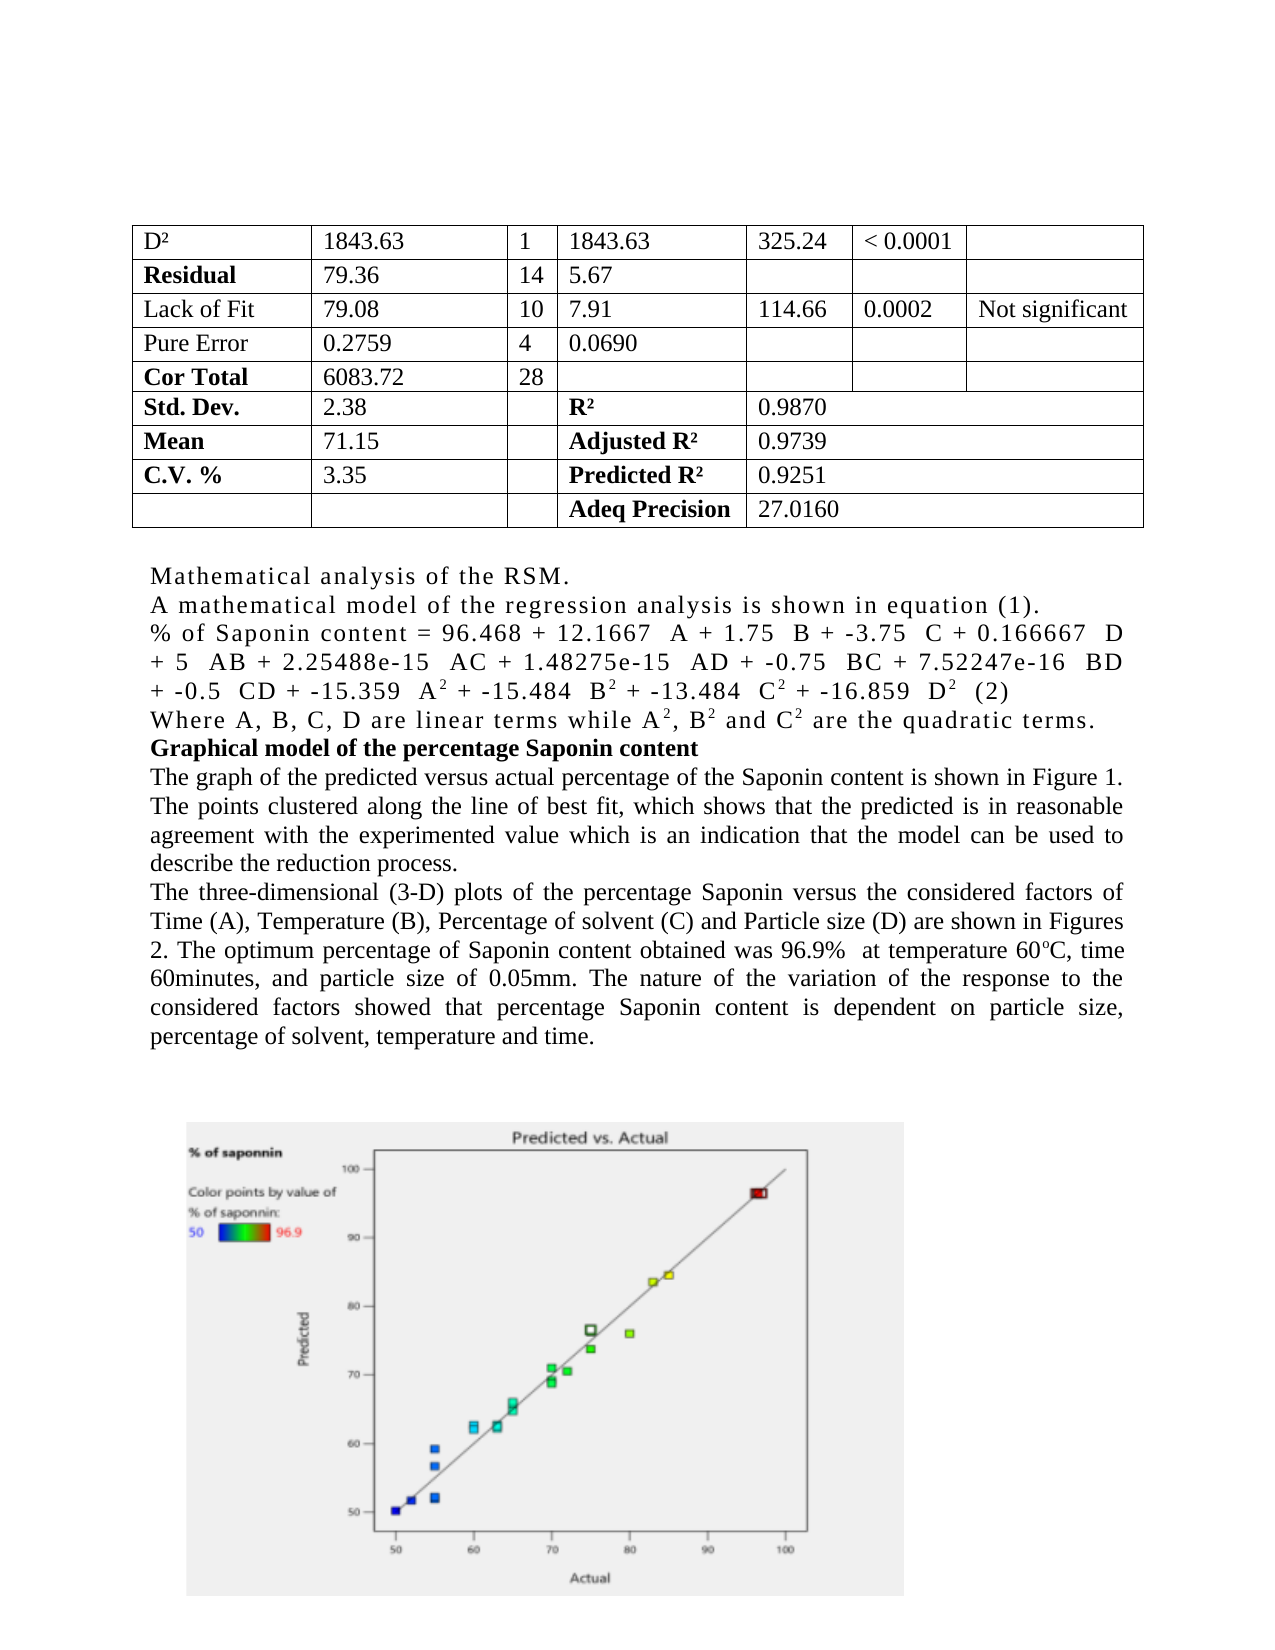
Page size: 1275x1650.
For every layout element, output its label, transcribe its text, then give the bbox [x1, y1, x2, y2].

table_cell < 0.0001 [853, 226, 966, 259]
table_cell [967, 362, 1143, 391]
text A mathematical model of the regression analysis is shown in equation (1). [150, 590, 1125, 618]
table_cell 0.9739 [747, 426, 1143, 459]
picture [186, 1122, 904, 1596]
table_cell 0.0002 [853, 294, 966, 327]
table_cell 3.35 [312, 460, 507, 493]
table_cell [312, 494, 507, 527]
table_cell Residual [133, 260, 311, 293]
table_cell C.V. % [133, 460, 311, 493]
table_cell Adjusted R² [558, 426, 746, 459]
table_cell 114.66 [747, 294, 852, 327]
table_cell R² [558, 392, 746, 425]
table_cell 0.9251 [747, 460, 1143, 493]
table_cell [508, 460, 557, 493]
table_cell [967, 328, 1143, 361]
table_cell 325.24 [747, 226, 852, 259]
table_cell D² [133, 226, 311, 259]
text Mathematical analysis of the RSM. [150, 561, 1125, 590]
table_cell 27.0160 [747, 494, 1143, 527]
table_cell Mean [133, 426, 311, 459]
table_cell 5.67 [558, 260, 746, 293]
table_cell [508, 392, 557, 425]
table_cell Predicted R² [558, 460, 746, 493]
table_cell [558, 362, 746, 391]
table_cell [853, 328, 966, 361]
table_cell [747, 328, 852, 361]
table_cell [747, 260, 852, 293]
text % of Saponin content = 96.468 + 12.1667 A + 1.75 B + -3.75 C + 0.166667 D + 5 AB + 2.25488e-15 AC + 1.48275e-15 AD + -0.75 BC + 7.52247e-16 BD + -0.5 CD + -15.359 A2 + -15.484 B2 + -13.484 C2 + -16.859 D2 (2) [150, 618, 1125, 705]
table_cell 0.9870 [747, 392, 1143, 425]
table_cell [133, 494, 311, 527]
text The graph of the predicted versus actual percentage of the Saponin content is shown in Figure 1. The points clustered along the line of best fit, which shows that the predicted is in reasonable agreement with the experimented value which is an indication that the model can be used to describe the reduction process. [150, 762, 1125, 877]
table_cell Std. Dev. [133, 392, 311, 425]
table_cell 28 [508, 362, 557, 391]
table_cell [853, 362, 966, 391]
table_cell Not significant [967, 294, 1143, 327]
table_cell [747, 362, 852, 391]
table_cell 0.0690 [558, 328, 746, 361]
table_cell 2.38 [312, 392, 507, 425]
table_cell 6083.72 [312, 362, 507, 391]
table_cell 79.08 [312, 294, 507, 327]
table_cell [967, 226, 1143, 259]
table_cell Lack of Fit [133, 294, 311, 327]
table_cell 79.36 [312, 260, 507, 293]
table_cell 1 [508, 226, 557, 259]
table_cell 7.91 [558, 294, 746, 327]
table_cell 10 [508, 294, 557, 327]
table_cell 71.15 [312, 426, 507, 459]
table_cell Pure Error [133, 328, 311, 361]
table_cell Cor Total [133, 362, 311, 391]
text Graphical model of the percentage Saponin content [150, 733, 1125, 762]
table_cell Adeq Precision [558, 494, 746, 527]
table_cell 14 [508, 260, 557, 293]
table_cell [508, 426, 557, 459]
table_cell 1843.63 [558, 226, 746, 259]
table_cell 4 [508, 328, 557, 361]
table_cell [508, 494, 557, 527]
table_cell [853, 260, 966, 293]
text Where A, B, C, D are linear terms while A2, B2 and C2 are the quadratic terms. [150, 705, 1125, 733]
table_cell 0.2759 [312, 328, 507, 361]
table_cell [967, 260, 1143, 293]
table_cell 1843.63 [312, 226, 507, 259]
text The three-dimensional (3-D) plots of the percentage Saponin versus the considered factors of Time (A), Temperature (B), Percentage of solvent (C) and Particle size (D) are shown in Figures 2. The optimum percentage of Saponin content obtained was 96.9% at temperature 60oC, time 60minutes, and particle size of 0.05mm. The nature of the variation of the response to the considered factors showed that percentage Saponin content is dependent on particle size, percentage of solvent, temperature and time. [150, 877, 1125, 1050]
